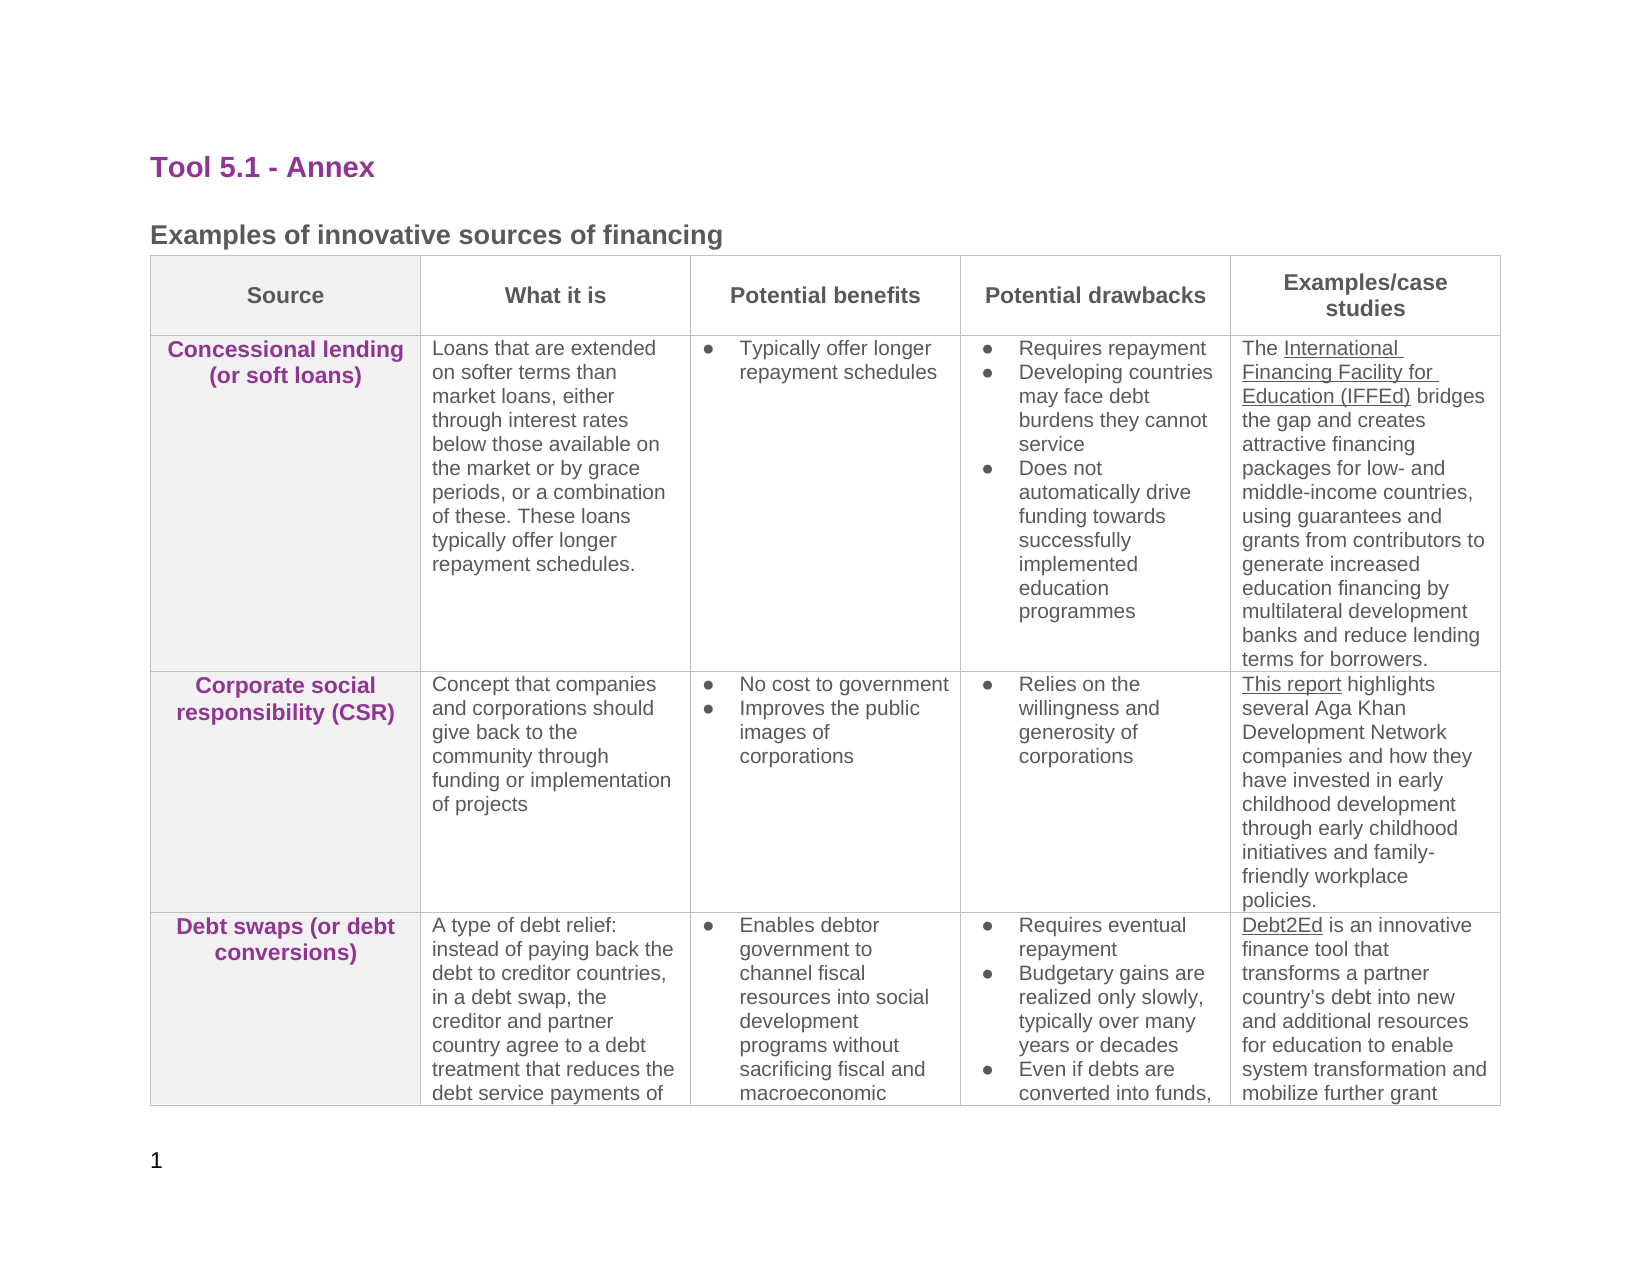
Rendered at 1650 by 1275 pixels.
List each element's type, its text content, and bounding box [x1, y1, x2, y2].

table_cell Typically offer longer repayment schedules [691, 336, 960, 671]
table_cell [151, 913, 420, 1104]
table_cell Concept that companies and corporations should give back to the community through funding or implementation of projects [421, 672, 690, 912]
table_header Potential benefits [691, 256, 960, 335]
text Examples of innovative sources of financing [150, 219, 1500, 250]
table_header Potential drawbacks [961, 256, 1230, 335]
table_header What it is [421, 256, 690, 335]
table_cell The International Financing Facility for Education (IFFEd) bridges the gap and creates attractive financing packages for low- and middle-income countries, using guarantees and grants from contributors to generate increased education financing by multilateral development banks and reduce lending terms for borrowers. [1231, 336, 1500, 671]
table_cell Loans that are extended on softer terms than market loans, either through interest rates below those available on the market or by grace periods, or a combination of these. These loans typically offer longer repayment schedules. [421, 336, 690, 671]
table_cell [691, 913, 960, 1104]
table_header Source [151, 256, 420, 335]
text Tool 5.1 - Annex [150, 150, 1500, 183]
table_cell Concessional lending (or soft loans) [151, 336, 420, 671]
table_cell Corporate social responsibility (CSR) [151, 672, 420, 912]
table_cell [961, 913, 1230, 1104]
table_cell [421, 913, 690, 1104]
table_cell This report highlights several Aga Khan Development Network companies and how they have invested in early childhood development through early childhood initiatives and family-friendly workplace policies. [1231, 672, 1500, 912]
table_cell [1231, 913, 1500, 1104]
table_cell Requires repayment Developing countries may face debt burdens they cannot service Does not automatically drive funding towards successfully implemented education programmes [961, 336, 1230, 671]
table_cell No cost to government Improves the public images of corporations [691, 672, 960, 912]
table_cell Relies on the willingness and generosity of corporations [961, 672, 1230, 912]
table_header Examples/case studies [1231, 256, 1500, 335]
